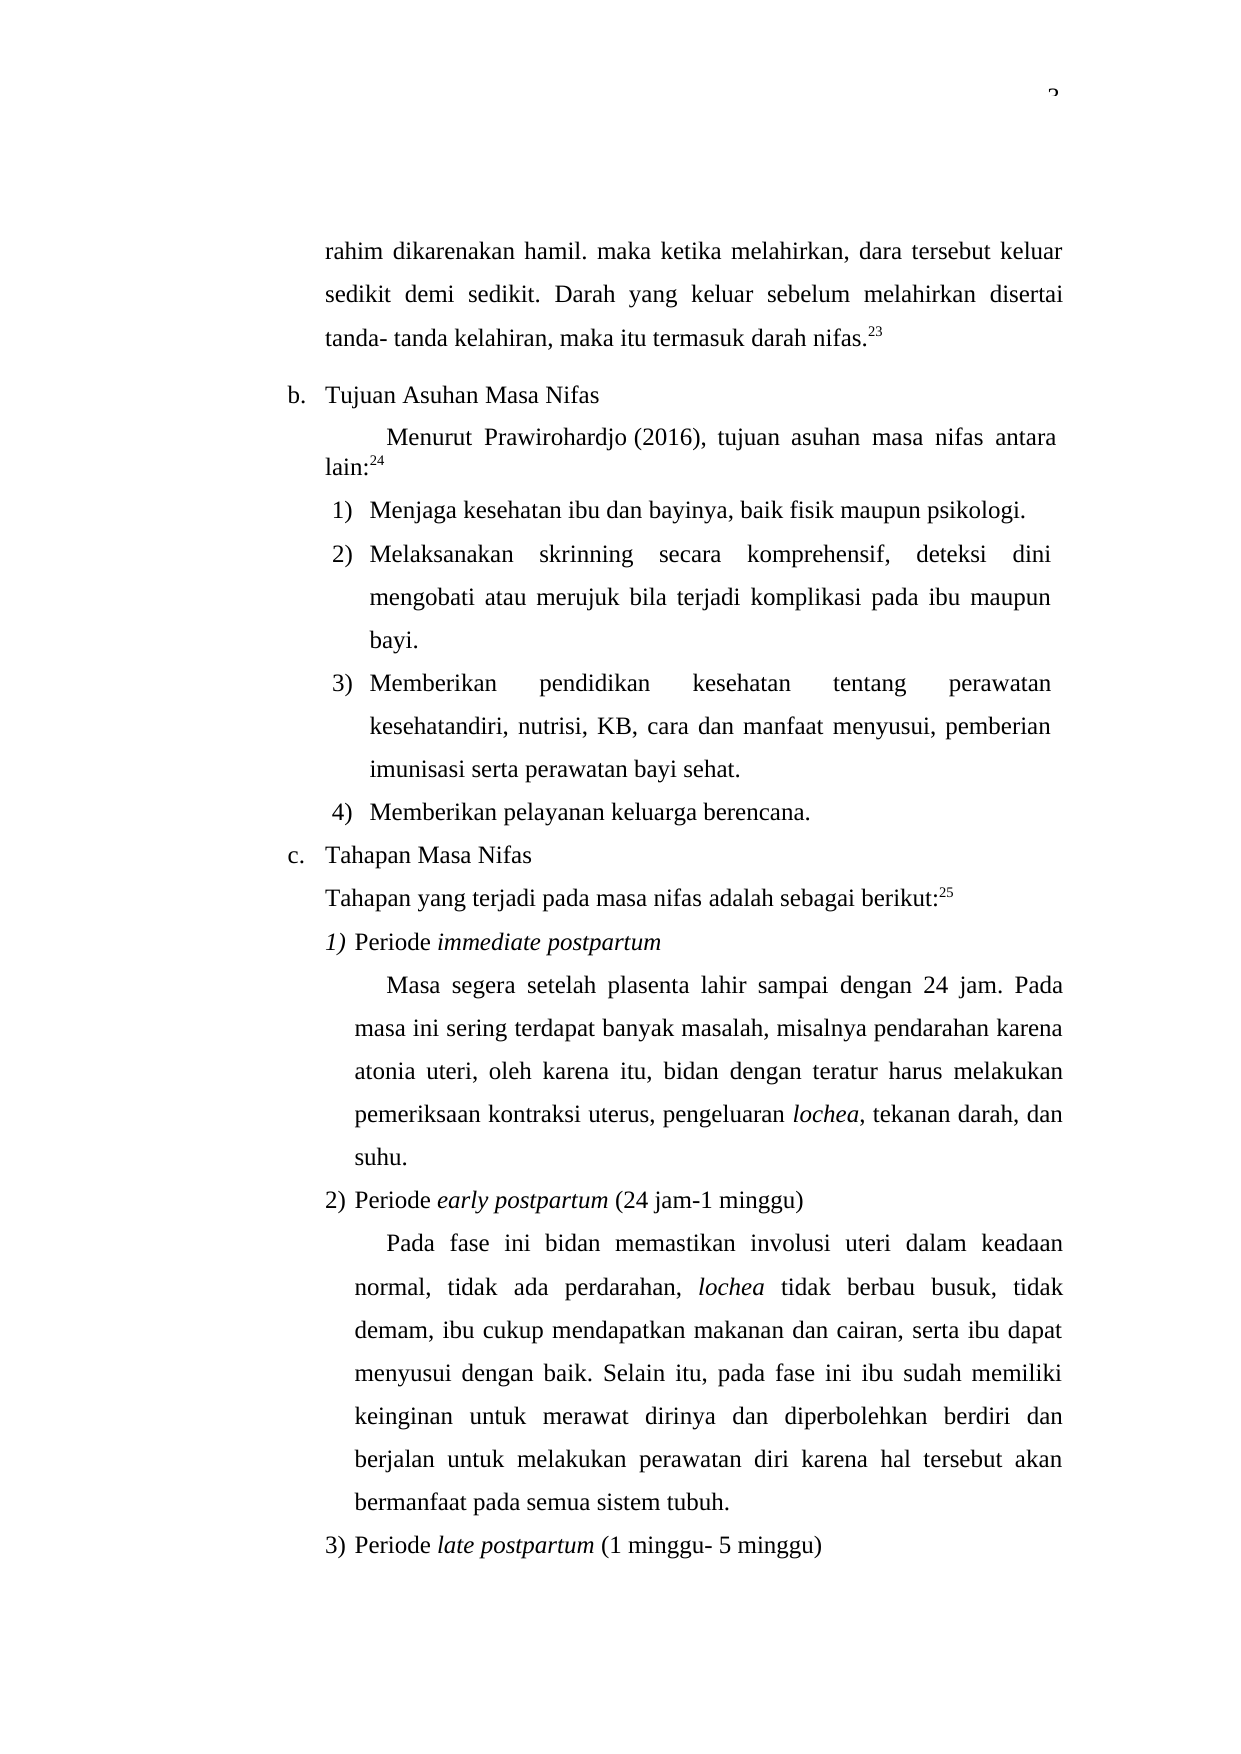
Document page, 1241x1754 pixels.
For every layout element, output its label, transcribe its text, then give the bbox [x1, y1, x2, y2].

text Masa segera setelah plasenta lahir sampai dengan 24 jam. Pada masa ini sering terdapat banyak masalah, misalnya pendarahan karena atonia uteri, oleh karena itu, bidan dengan teratur harus melakukan pemeriksaan kontraksi uterus, pengeluaran lochea, tekanan darah, dan suhu. [354, 970, 1063, 1171]
list Melaksanakan skrinning secara komprehensif, deteksi dini mengobati atau merujuk bila terjadi komplikasi pada ibu maupun bayi. [332, 539, 1051, 654]
text lain:24 [325, 452, 1217, 481]
list Periode early postpartum (24 jam-1 minggu) [325, 1185, 1217, 1214]
list Memberikan pendidikan kesehatan tentang perawatan kesehatandiri, nutrisi, KB, cara dan manfaat menyusui, pemberian imunisasi serta perawatan bayi sehat. [332, 668, 1051, 783]
list Tahapan Masa Nifas [287, 840, 1217, 869]
list Tujuan Asuhan Masa Nifas [287, 380, 1217, 408]
text Tahapan yang terjadi pada masa nifas adalah sebagai berikut:25 [325, 883, 1217, 912]
list Periode immediate postpartum [325, 927, 1217, 955]
list Menjaga kesehatan ibu dan bayinya, baik fisik maupun psikologi. [332, 495, 1217, 524]
list Periode late postpartum (1 minggu- 5 minggu) [325, 1530, 1217, 1559]
text Pada fase ini bidan memastikan involusi uteri dalam keadaan normal, tidak ada perdarahan, lochea tidak berbau busuk, tidak demam, ibu cukup mendapatkan makanan dan cairan, serta ibu dapat menyusui dengan baik. Selain itu, pada fase ini ibu sudah memiliki keinginan untuk merawat dirinya dan diperbolehkan berdiri dan berjalan untuk melakukan perawatan diri karena hal tersebut akan bermanfaat pada semua sistem tubuh. [354, 1228, 1063, 1516]
text rahim dikarenakan hamil. maka ketika melahirkan, dara tersebut keluar sedikit demi sedikit. Darah yang keluar sebelum melahirkan disertai tanda- tanda kelahiran, maka itu termasuk darah nifas.23 [325, 236, 1063, 351]
list Memberikan pelayanan keluarga berencana. [332, 797, 1217, 826]
text Menurut Prawirohardjo (2016), tujuan asuhan masa nifas antara [386, 423, 1217, 451]
